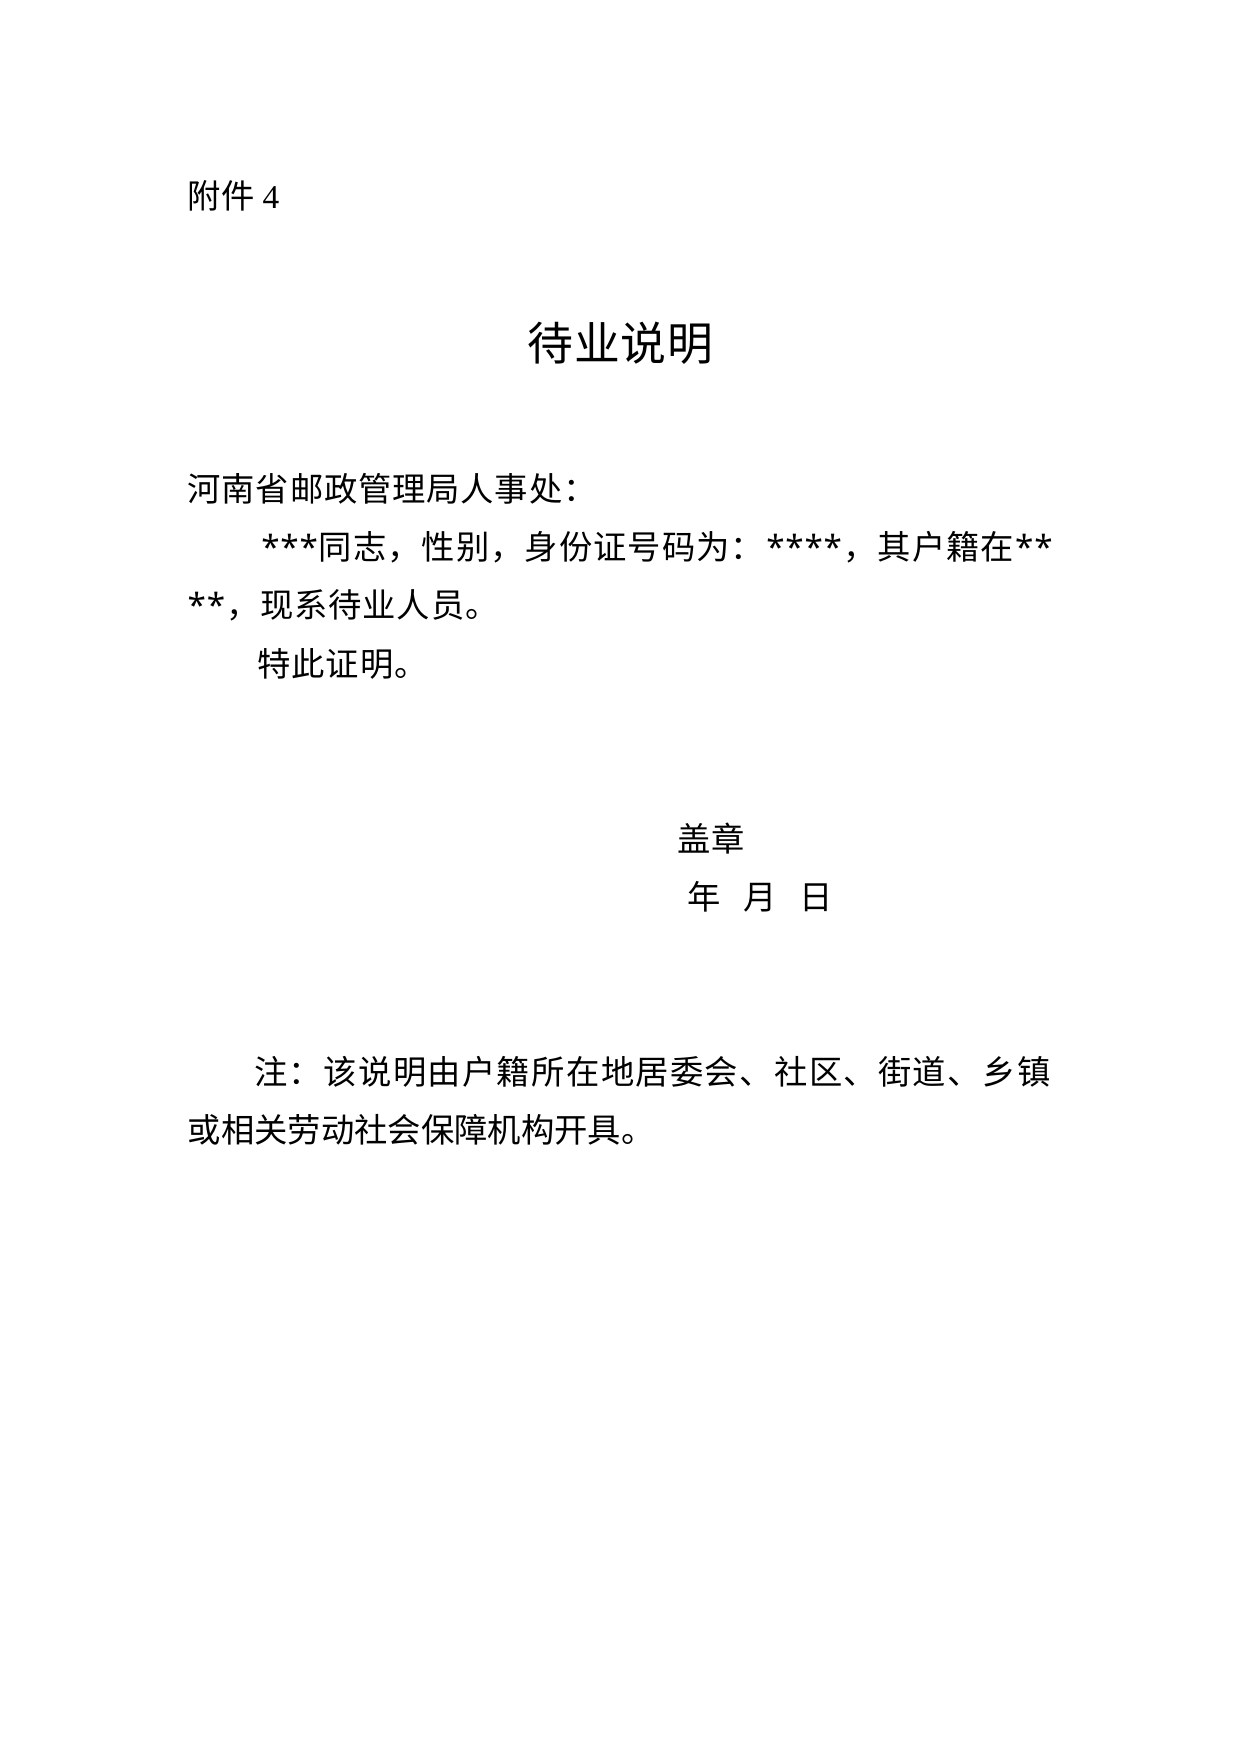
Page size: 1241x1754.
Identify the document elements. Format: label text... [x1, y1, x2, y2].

text 注：该说明由户籍所在地居委会、社区、街道、乡镇或相关劳动社会保障机构开具。 [187, 1038, 1053, 1154]
text 河南省邮政管理局人事处： [187, 454, 1053, 513]
text 年 月 日 [187, 863, 1053, 921]
text ***同志，性别，身份证号码为：****，其户籍在****，现系待业人员。 [187, 513, 1053, 629]
text 附件4 [187, 162, 1053, 227]
text 待业说明 [187, 292, 1053, 389]
text 特此证明。 [187, 629, 1053, 688]
text 盖章 [187, 804, 1053, 863]
